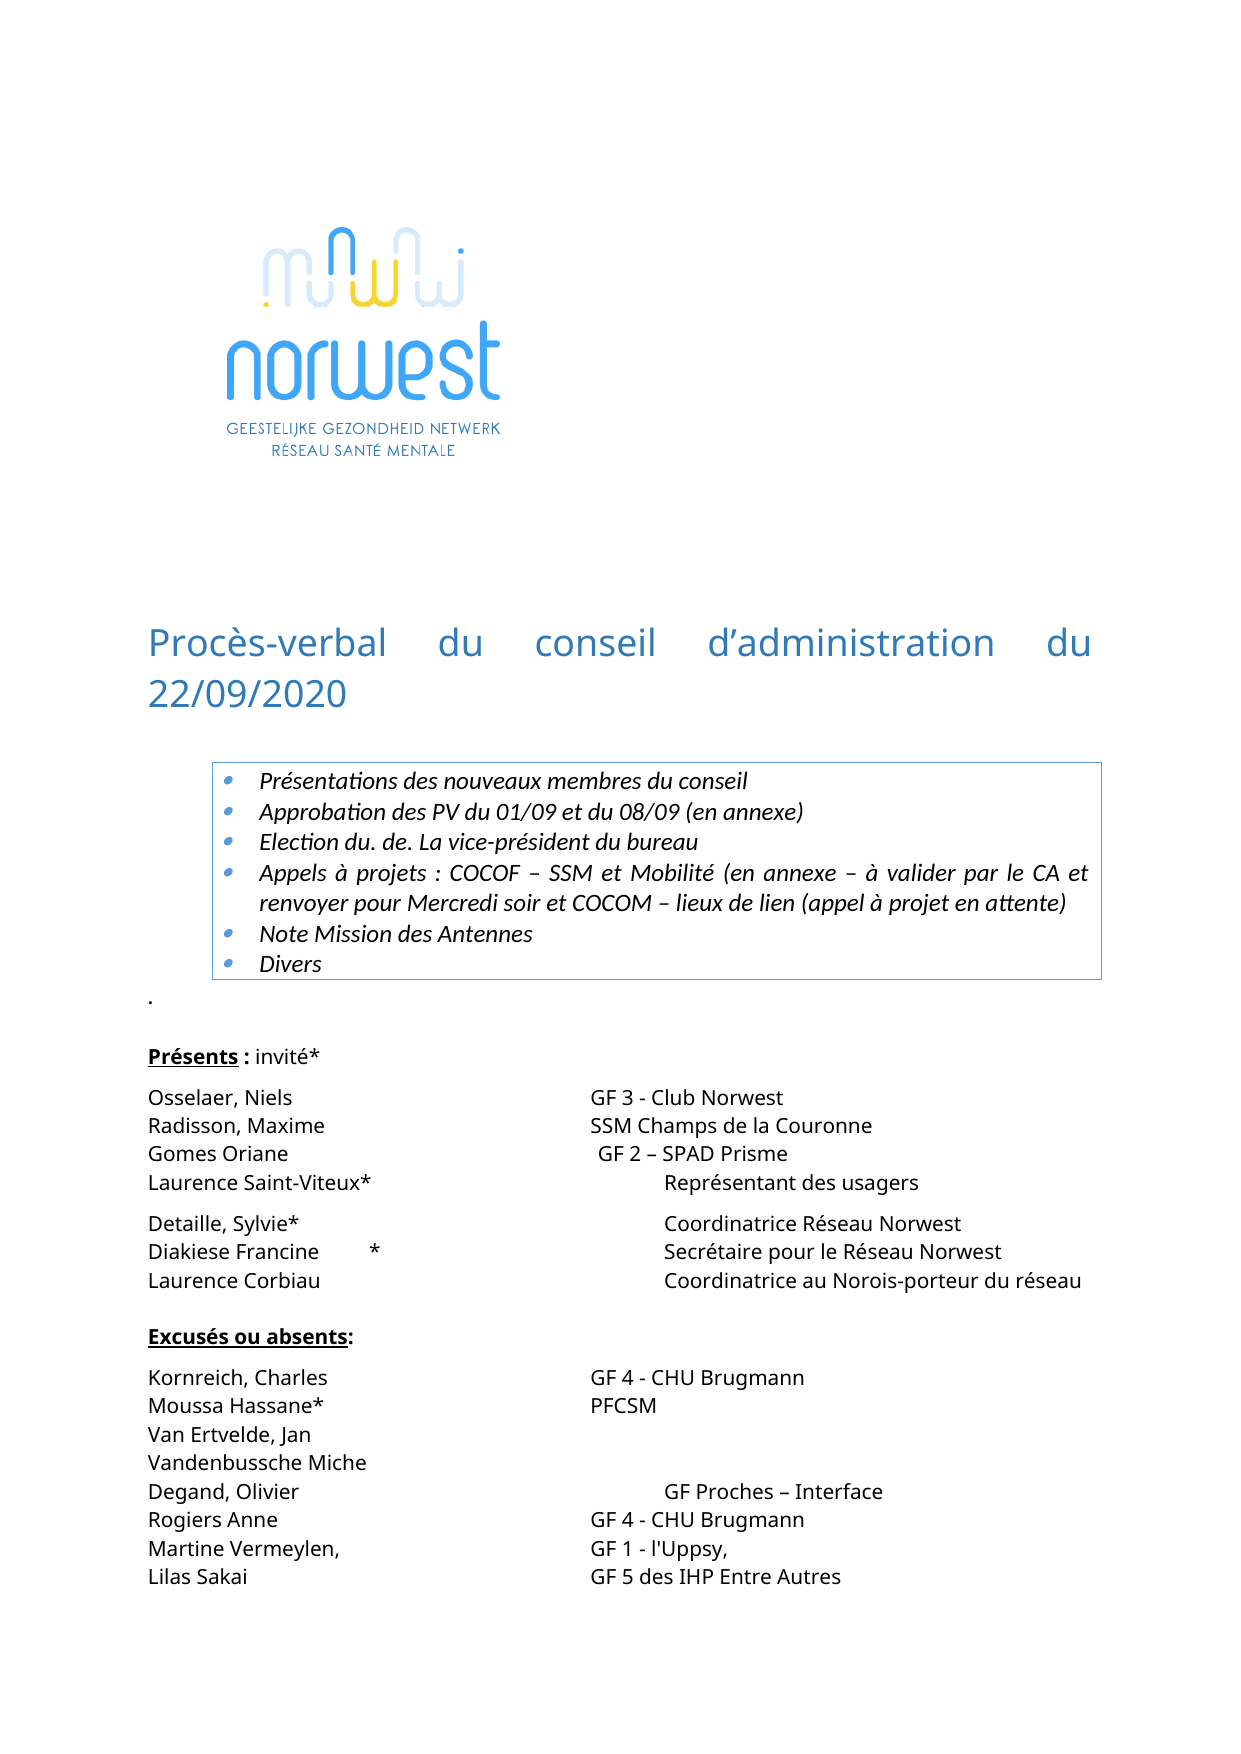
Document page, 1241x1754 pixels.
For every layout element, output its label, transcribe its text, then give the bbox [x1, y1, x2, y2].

text Laurence Saint-Viteux* Représentant des usagers [148, 1168, 1093, 1196]
text Gomes Oriane GF 2 – SPAD Prisme [148, 1139, 1093, 1168]
list Approbation des PV du 01/09 et du 08/09 (en annexe) [213, 793, 1101, 823]
text Detaille, Sylvie* Coordinatrice Réseau Norwest [148, 1209, 1093, 1237]
text Procès-verbal du conseil d’administration du 22/09/2020 [148, 616, 1093, 718]
text . [148, 980, 1093, 1011]
text Martine Vermeylen, GF 1 - l'Uppsy, Lilas Sakai GF 5 des IHP Entre Autres [148, 1534, 1093, 1591]
list Appels à projets : COCOF – SSM et Mobilité (en annexe – à valider par le CA et renvoyer pour Mercredi soir et COCOM – lieux de lien (appel à projet en attente) [213, 854, 1101, 915]
list Note Mission des Antennes [213, 915, 1101, 945]
text Radisson, Maxime SSM Champs de la Couronne [148, 1111, 1093, 1139]
text Degand, Olivier GF Proches – Interface [148, 1477, 1093, 1505]
text Rogiers Anne GF 4 - CHU Brugmann [148, 1505, 1093, 1534]
list Divers [213, 945, 1101, 979]
text Diakiese Francine * Secrétaire pour le Réseau Norwest [148, 1237, 1093, 1266]
list Présentations des nouveaux membres du conseil [213, 763, 1101, 793]
text Osselaer, Niels GF 3 - Club Norwest [148, 1083, 1093, 1111]
list Election du. de. La vice-président du bureau [213, 823, 1101, 854]
text Kornreich, Charles GF 4 - CHU Brugmann [148, 1363, 1093, 1392]
text Excusés ou absents: [148, 1322, 1093, 1351]
text Laurence Corbiau Coordinatrice au Norois-porteur du réseau [148, 1266, 1093, 1294]
picture [147, 147, 578, 535]
text Van Ertvelde, Jan [148, 1420, 1093, 1448]
text Moussa Hassane* PFCSM [148, 1392, 1093, 1420]
text Présents : invité* [148, 1042, 1093, 1070]
text Vandenbussche Miche [148, 1448, 1093, 1477]
